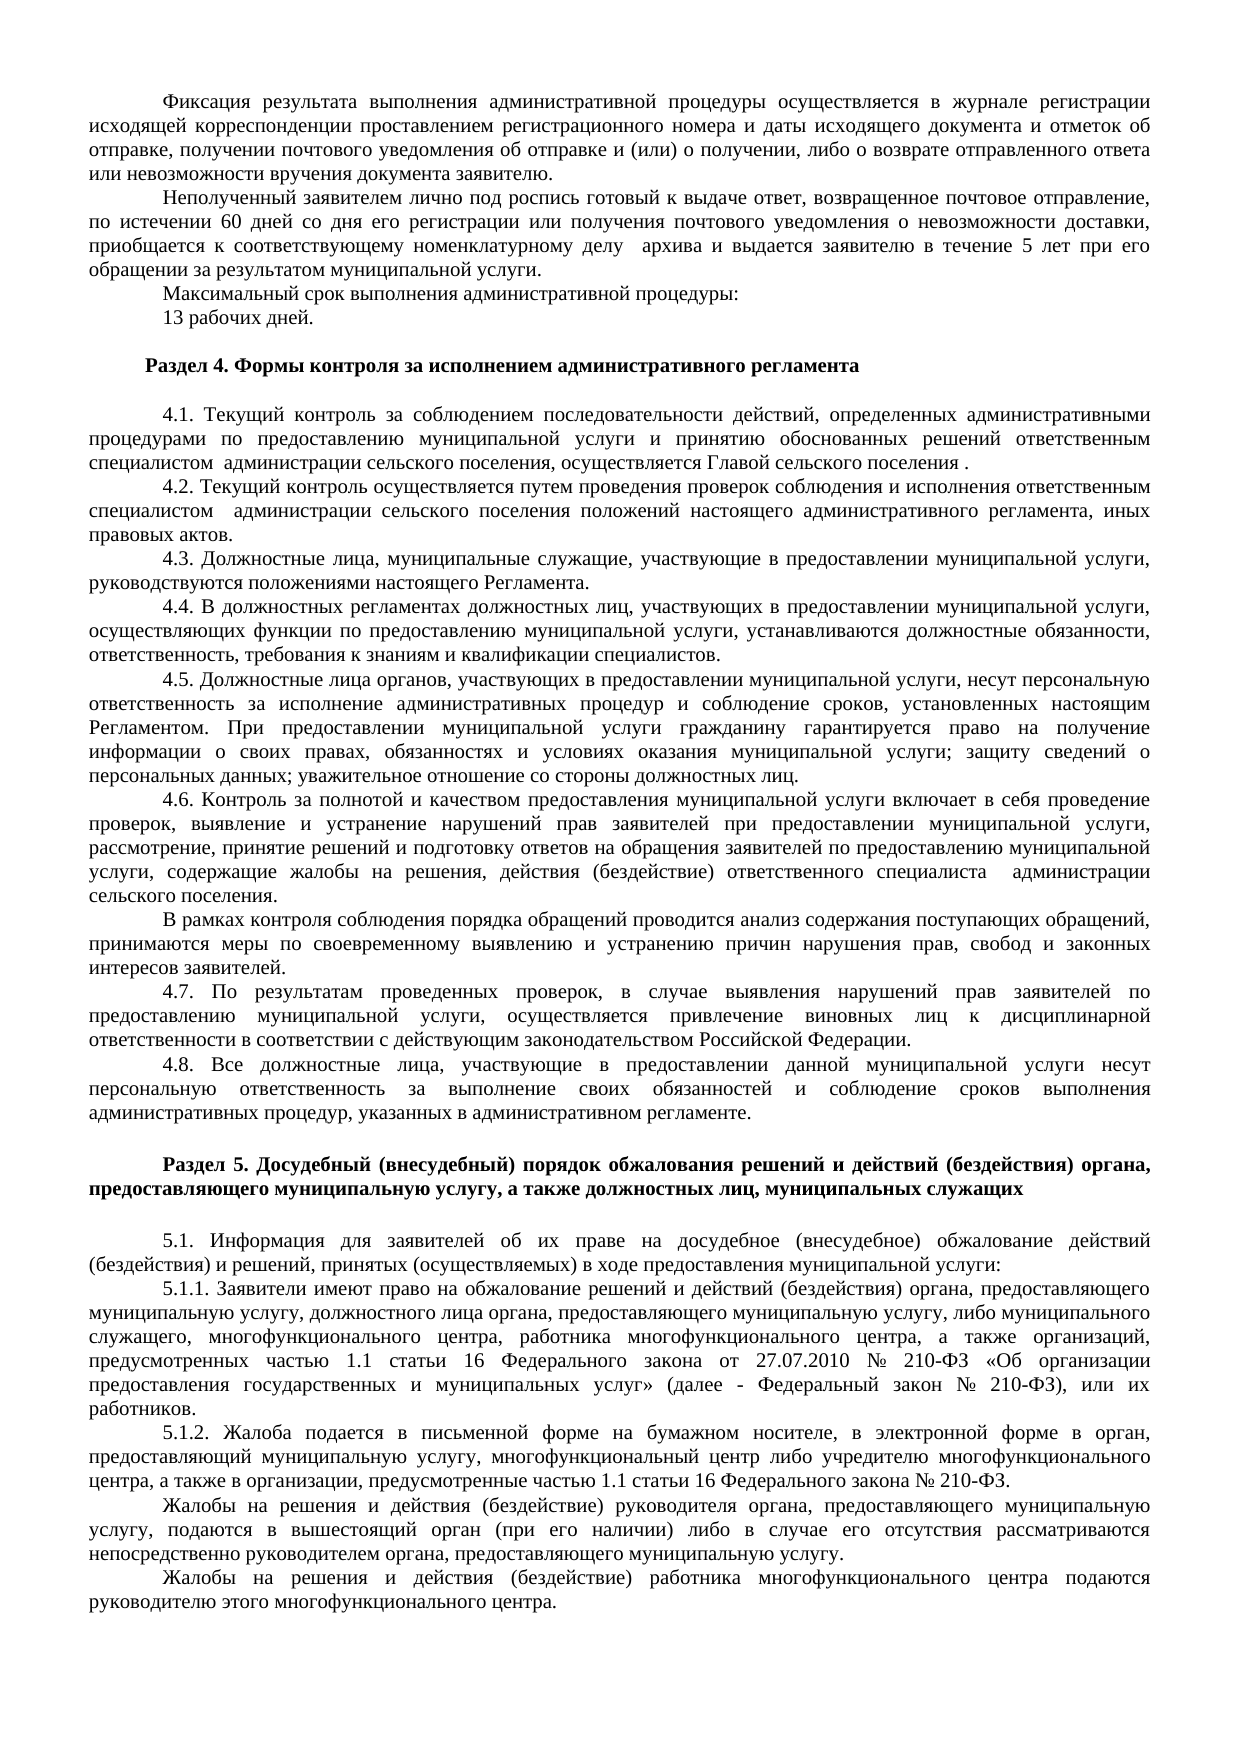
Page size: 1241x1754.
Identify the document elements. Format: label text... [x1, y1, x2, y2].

text 5.1.2. Жалоба подается в письменной форме на бумажном носителе, в электронной форме в орган, предоставляющий муниципальную услугу, многофункциональный центр либо учредителю многофункционального центра, а также в организации, предусмотренные частью 1.1 статьи 16 Федерального закона № 210-ФЗ. [89, 1420, 1152, 1492]
text 4.6. Контроль за полнотой и качеством предоставления муниципальной услуги включает в себя проведение проверок, выявление и устранение нарушений прав заявителей при предоставлении муниципальной услуги, рассмотрение, принятие решений и подготовку ответов на обращения заявителей по предоставлению муниципальной услуги, содержащие жалобы на решения, действия (бездействие) ответственного специалиста администрации сельского поселения. [89, 787, 1152, 907]
text Максимальный срок выполнения административной процедуры: [89, 281, 1152, 305]
text Жалобы на решения и действия (бездействие) руководителя органа, предоставляющего муниципальную услугу, подаются в вышестоящий орган (при его наличии) либо в случае его отсутствия рассматриваются непосредственно руководителем органа, предоставляющего муниципальную услугу. [89, 1492, 1152, 1565]
text 4.2. Текущий контроль осуществляется путем проведения проверок соблюдения и исполнения ответственным специалистом администрации сельского поселения положений настоящего административного регламента, иных правовых актов. [89, 474, 1152, 546]
text 4.5. Должностные лица органов, участвующих в предоставлении муниципальной услуги, несут персональную ответственность за исполнение административных процедур и соблюдение сроков, установленных настоящим Регламентом. При предоставлении муниципальной услуги гражданину гарантируется право на получение информации о своих правах, обязанностях и условиях оказания муниципальной услуги; защиту сведений о персональных данных; уважительное отношение со стороны должностных лиц. [89, 666, 1152, 787]
text 4.4. В должностных регламентах должностных лиц, участвующих в предоставлении муниципальной услуги, осуществляющих функции по предоставлению муниципальной услуги, устанавливаются должностные обязанности, ответственность, требования к знаниям и квалификации специалистов. [89, 594, 1152, 666]
text Раздел 4. Формы контроля за исполнением административного регламента [89, 353, 1152, 377]
text Неполученный заявителем лично под роспись готовый к выдаче ответ, возвращенное почтовое отправление, по истечении 60 дней со дня его регистрации или получения почтового уведомления о невозможности доставки, приобщается к соответствующему номенклатурному делу архива и выдается заявителю в течение 5 лет при его обращении за результатом муниципальной услуги. [89, 185, 1152, 281]
text 4.8. Все должностные лица, участвующие в предоставлении данной муниципальной услуги несут персональную ответственность за выполнение своих обязанностей и соблюдение сроков выполнения административных процедур, указанных в административном регламенте. [89, 1051, 1152, 1124]
text 13 рабочих дней. [89, 305, 1152, 329]
text 5.1.1. Заявители имеют право на обжалование решений и действий (бездействия) органа, предоставляющего муниципальную услугу, должностного лица органа, предоставляющего муниципальную услугу, либо муниципального служащего, многофункционального центра, работника многофункционального центра, а также организаций, предусмотренных частью 1.1 статьи 16 Федерального закона от 27.07.2010 № 210-ФЗ «Об организации предоставления государственных и муниципальных услуг» (далее - Федеральный закон № 210-ФЗ), или их работников. [89, 1276, 1152, 1420]
text 4.3. Должностные лица, муниципальные служащие, участвующие в предоставлении муниципальной услуги, руководствуются положениями настоящего Регламента. [89, 546, 1152, 594]
text 5.1. Информация для заявителей об их праве на досудебное (внесудебное) обжалование действий (бездействия) и решений, принятых (осуществляемых) в ходе предоставления муниципальной услуги: [89, 1228, 1152, 1276]
text Фиксация результата выполнения административной процедуры осуществляется в журнале регистрации исходящей корреспонденции проставлением регистрационного номера и даты исходящего документа и отметок об отправке, получении почтового уведомления об отправке и (или) о получении, либо о возврате отправленного ответа или невозможности вручения документа заявителю. [89, 89, 1152, 185]
text 4.7. По результатам проведенных проверок, в случае выявления нарушений прав заявителей по предоставлению муниципальной услуги, осуществляется привлечение виновных лиц к дисциплинарной ответственности в соответствии с действующим законодательством Российской Федерации. [89, 979, 1152, 1051]
text 4.1. Текущий контроль за соблюдением последовательности действий, определенных административными процедурами по предоставлению муниципальной услуги и принятию обоснованных решений ответственным специалистом администрации сельского поселения, осуществляется Главой сельского поселения . [89, 402, 1152, 474]
text В рамках контроля соблюдения порядка обращений проводится анализ содержания поступающих обращений, принимаются меры по своевременному выявлению и устранению причин нарушения прав, свобод и законных интересов заявителей. [89, 907, 1152, 979]
text Жалобы на решения и действия (бездействие) работника многофункционального центра подаются руководителю этого многофункционального центра. [89, 1565, 1152, 1613]
text Раздел 5. Досудебный (внесудебный) порядок обжалования решений и действий (бездействия) органа, предоставляющего муниципальную услугу, а также должностных лиц, муниципальных служащих [89, 1152, 1152, 1200]
